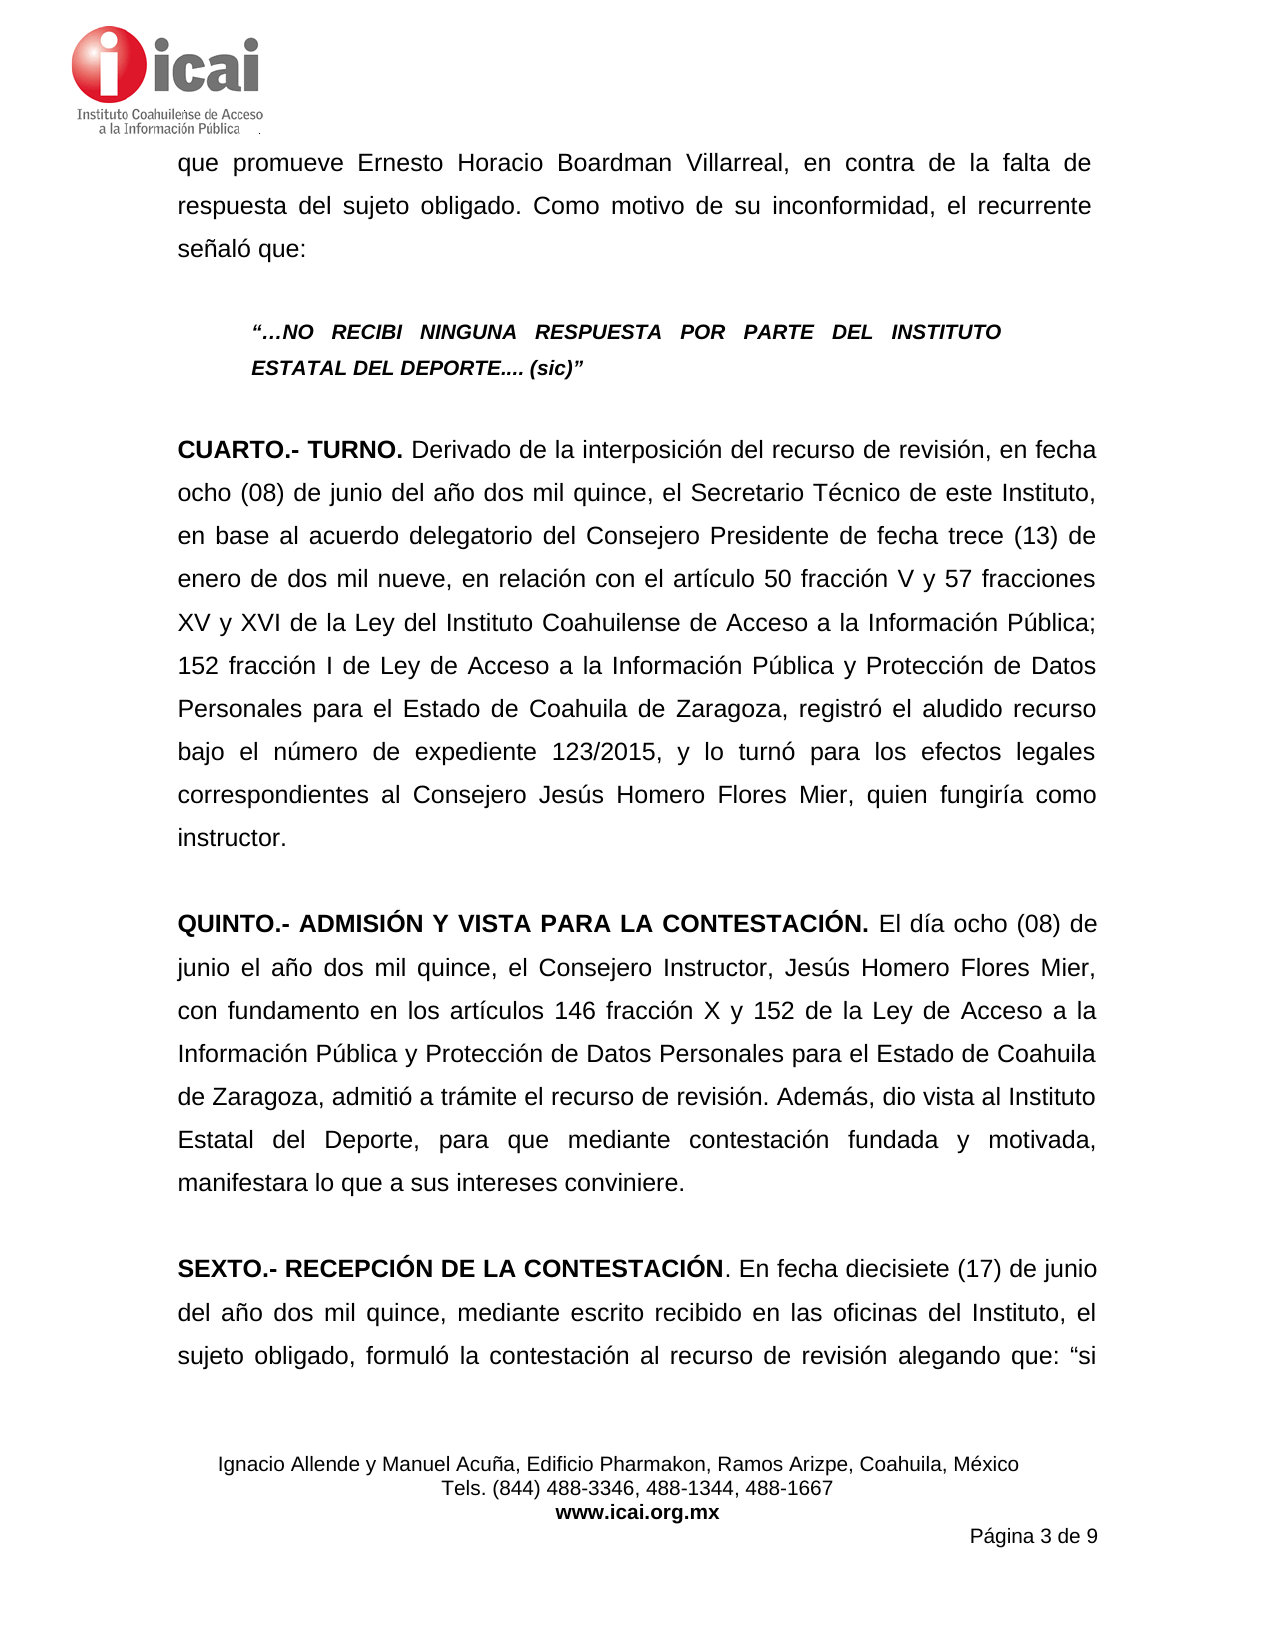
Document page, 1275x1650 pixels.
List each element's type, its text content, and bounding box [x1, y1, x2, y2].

text CUARTO.- TURNO. Derivado de la interposición del recurso de revisión, en fecha ocho (08) de junio del año dos mil quince, el Secretario Técnico de este Instituto, en base al acuerdo delegatorio del Consejero Presidente de fecha trece (13) de enero de dos mil nueve, en relación con el artículo 50 fracción V y 57 fracciones XV y XVI de la Ley del Instituto Coahuilense de Acceso a la Información Pública; 152 fracción I de Ley de Acceso a la Información Pública y Protección de Datos Personales para el Estado de Coahuila de Zaragoza, registró el aludido recurso bajo el número de expediente 123/2015, y lo turnó para los efectos legales correspondientes al Consejero Jesús Homero Flores Mier, quien fungiría como instructor. [177, 435, 1098, 852]
text QUINTO.- ADMISIÓN Y VISTA PARA LA CONTESTACIÓN. El día ocho (08) de junio el año dos mil quince, el Consejero Instructor, Jesús Homero Flores Mier, con fundamento en los artículos 146 fracción X y 152 de la Ley de Acceso a la Información Pública y Protección de Datos Personales para el Estado de Coahuila de Zaragoza, admitió a trámite el recurso de revisión. Además, dio vista al Instituto Estatal del Deporte, para que mediante contestación fundada y motivada, manifestara lo que a sus intereses conviniere. [177, 909, 1098, 1197]
picture [71, 26, 266, 143]
text “…NO RECIBI NINGUNA RESPUESTA POR PARTE DEL INSTITUTO ESTATAL DEL DEPORTE.... (sic)” [251, 320, 1004, 380]
